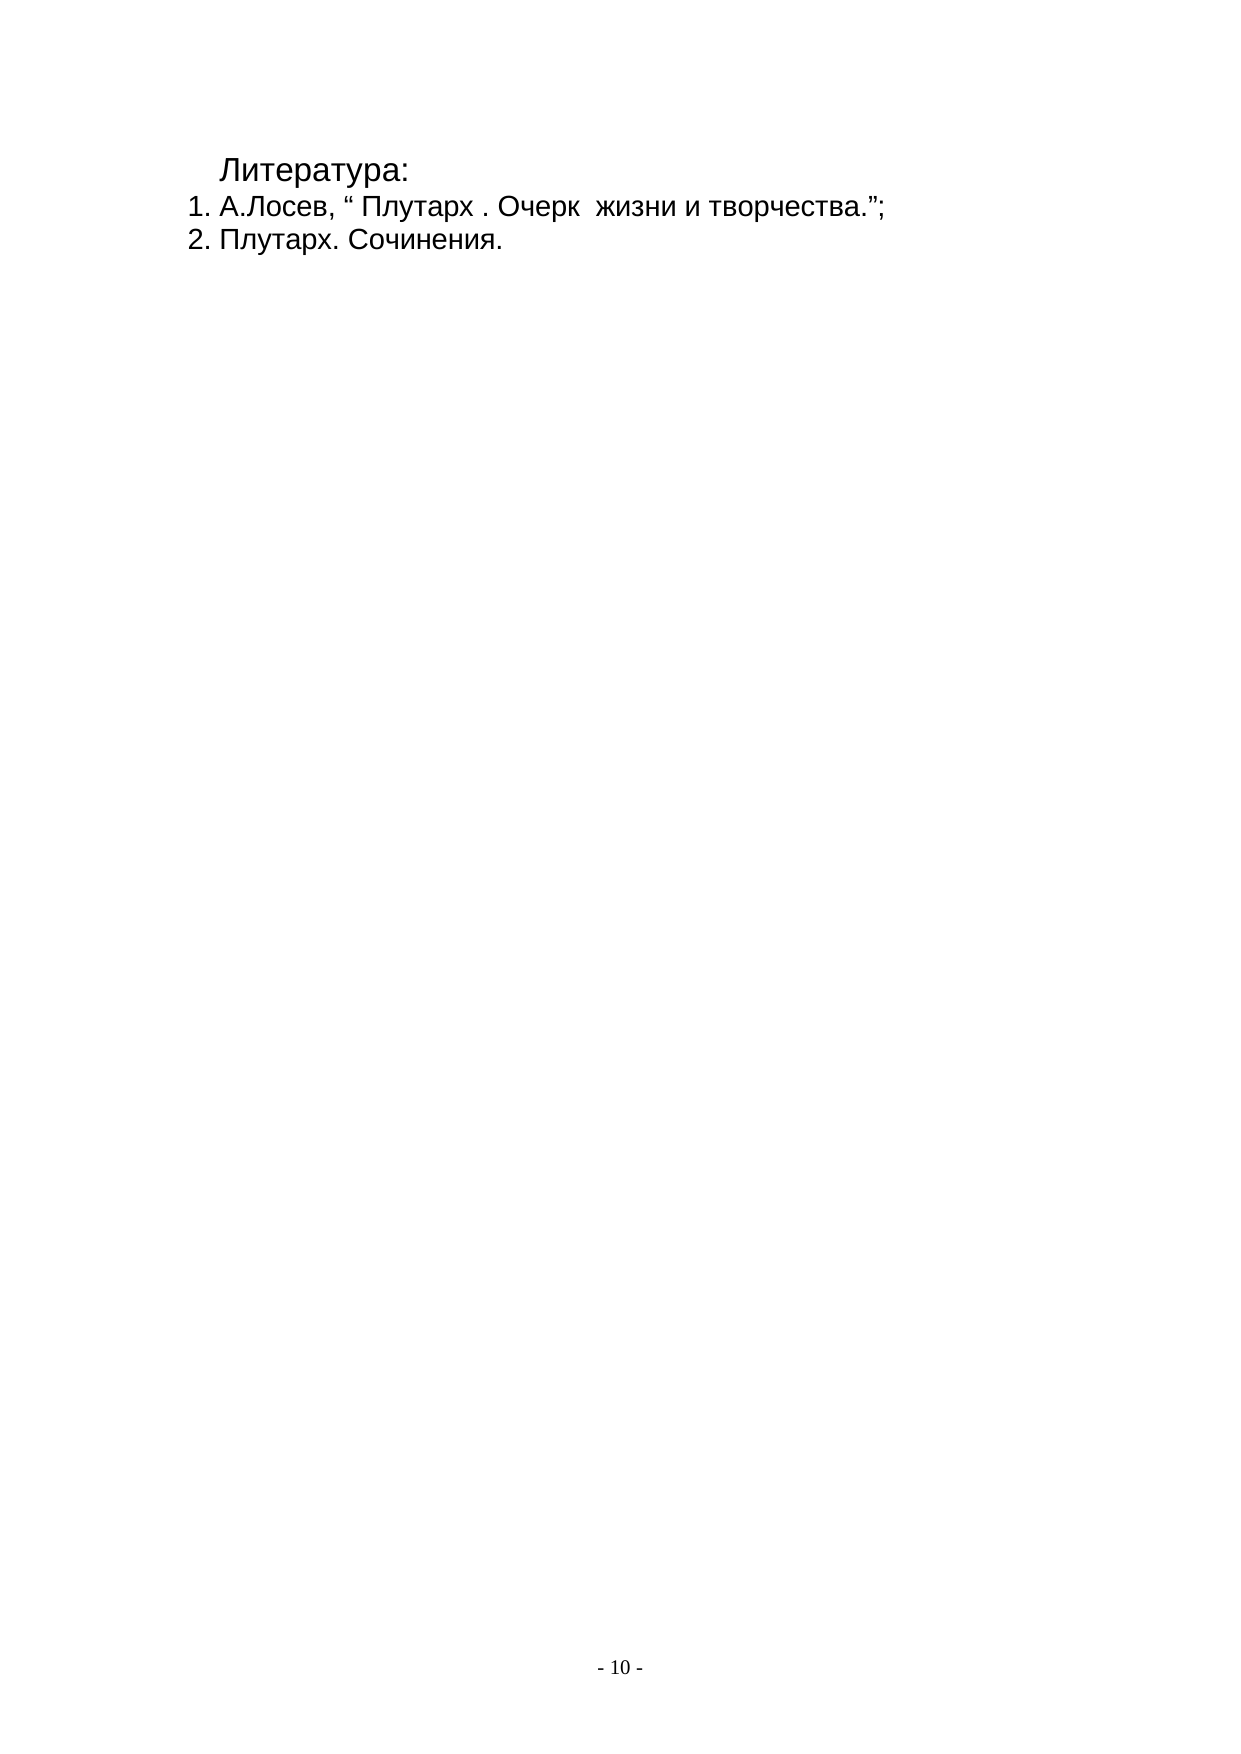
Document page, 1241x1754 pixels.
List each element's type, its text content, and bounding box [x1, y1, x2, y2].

text Литература: [187, 150, 1053, 188]
text 1. А.Лосев, “ Плутарх . Очерк жизни и творчества.”; [187, 188, 1053, 222]
text 2. Плутарх. Cочинения. [187, 222, 1053, 256]
